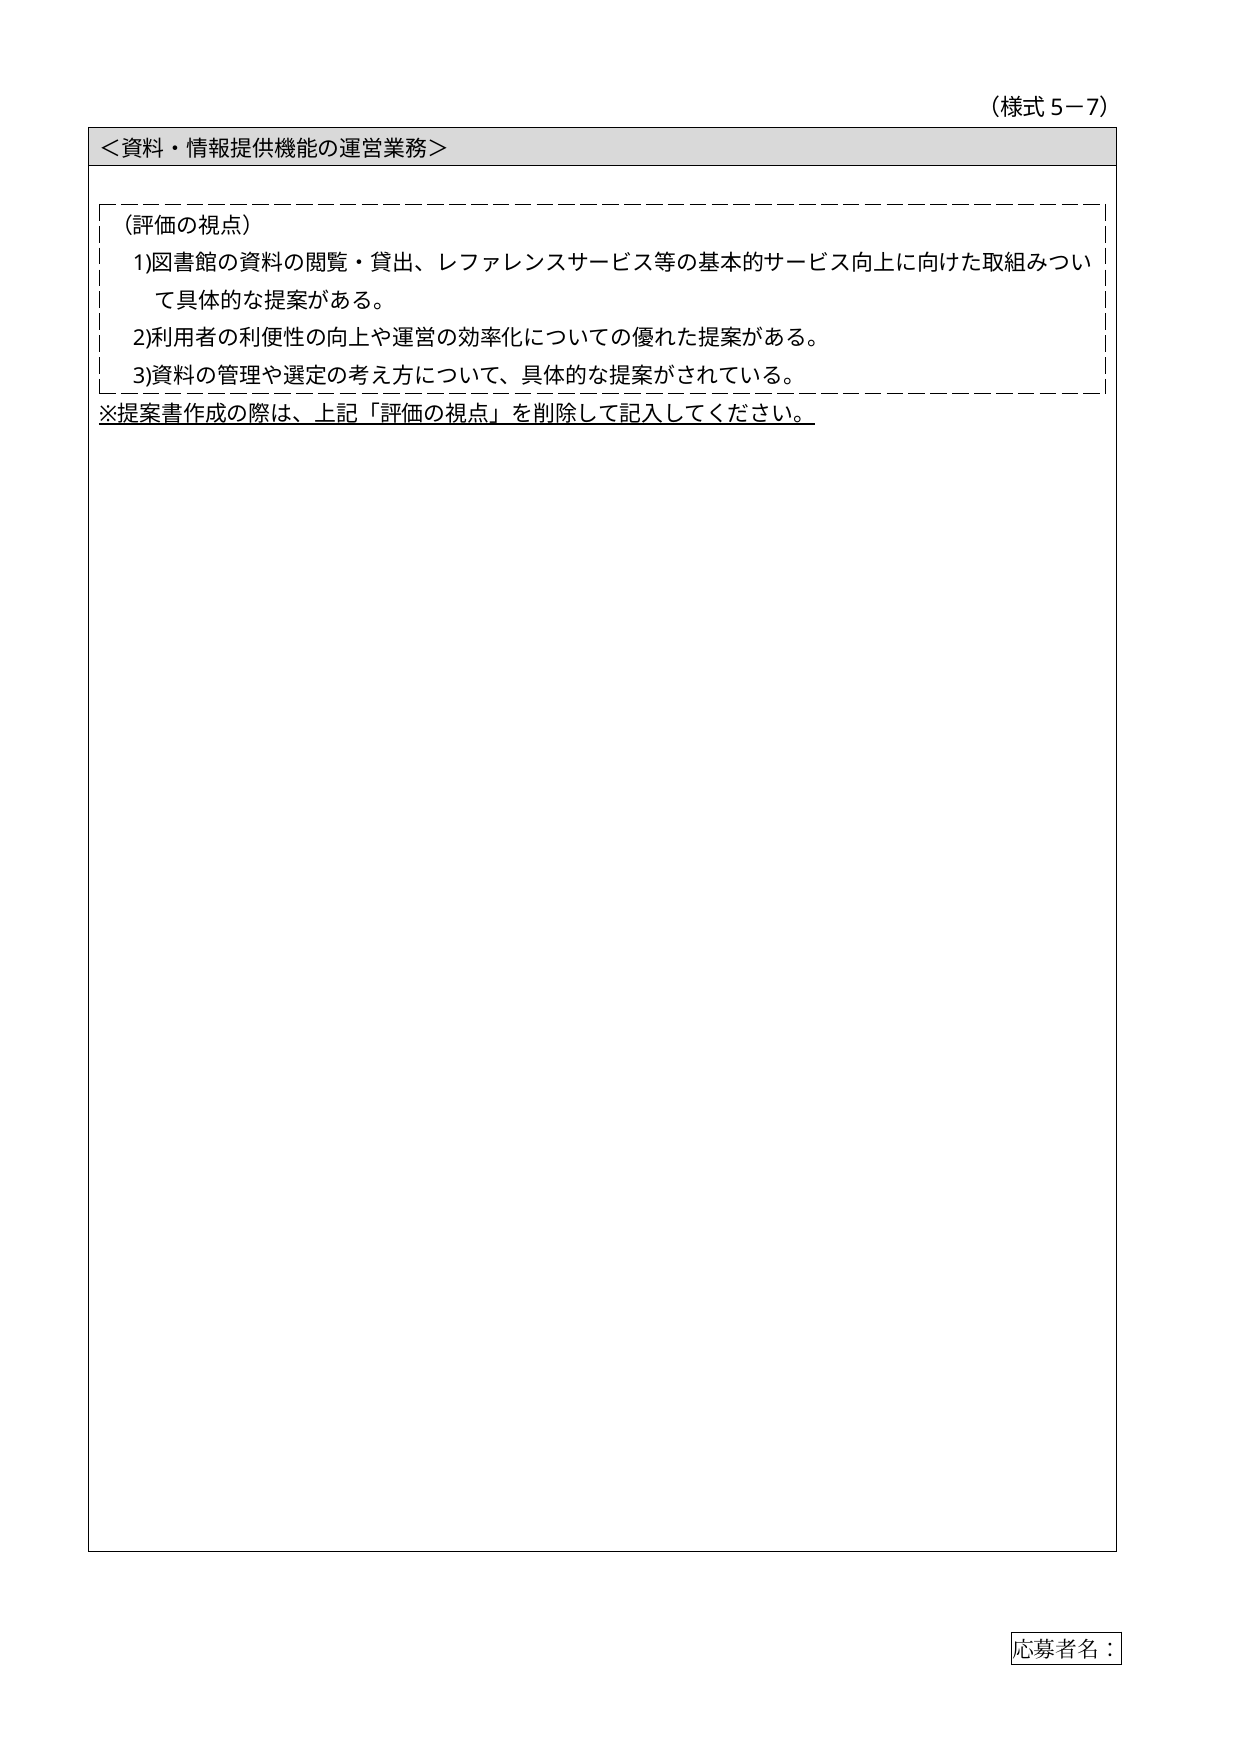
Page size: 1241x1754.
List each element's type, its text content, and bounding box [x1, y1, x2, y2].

table_cell ※提案書作成の際は、上記「評価の視点」を削除して記入してください。 [89, 166, 1116, 1551]
table_header ＜資料・情報提供機能の運営業務＞ [89, 128, 1116, 165]
